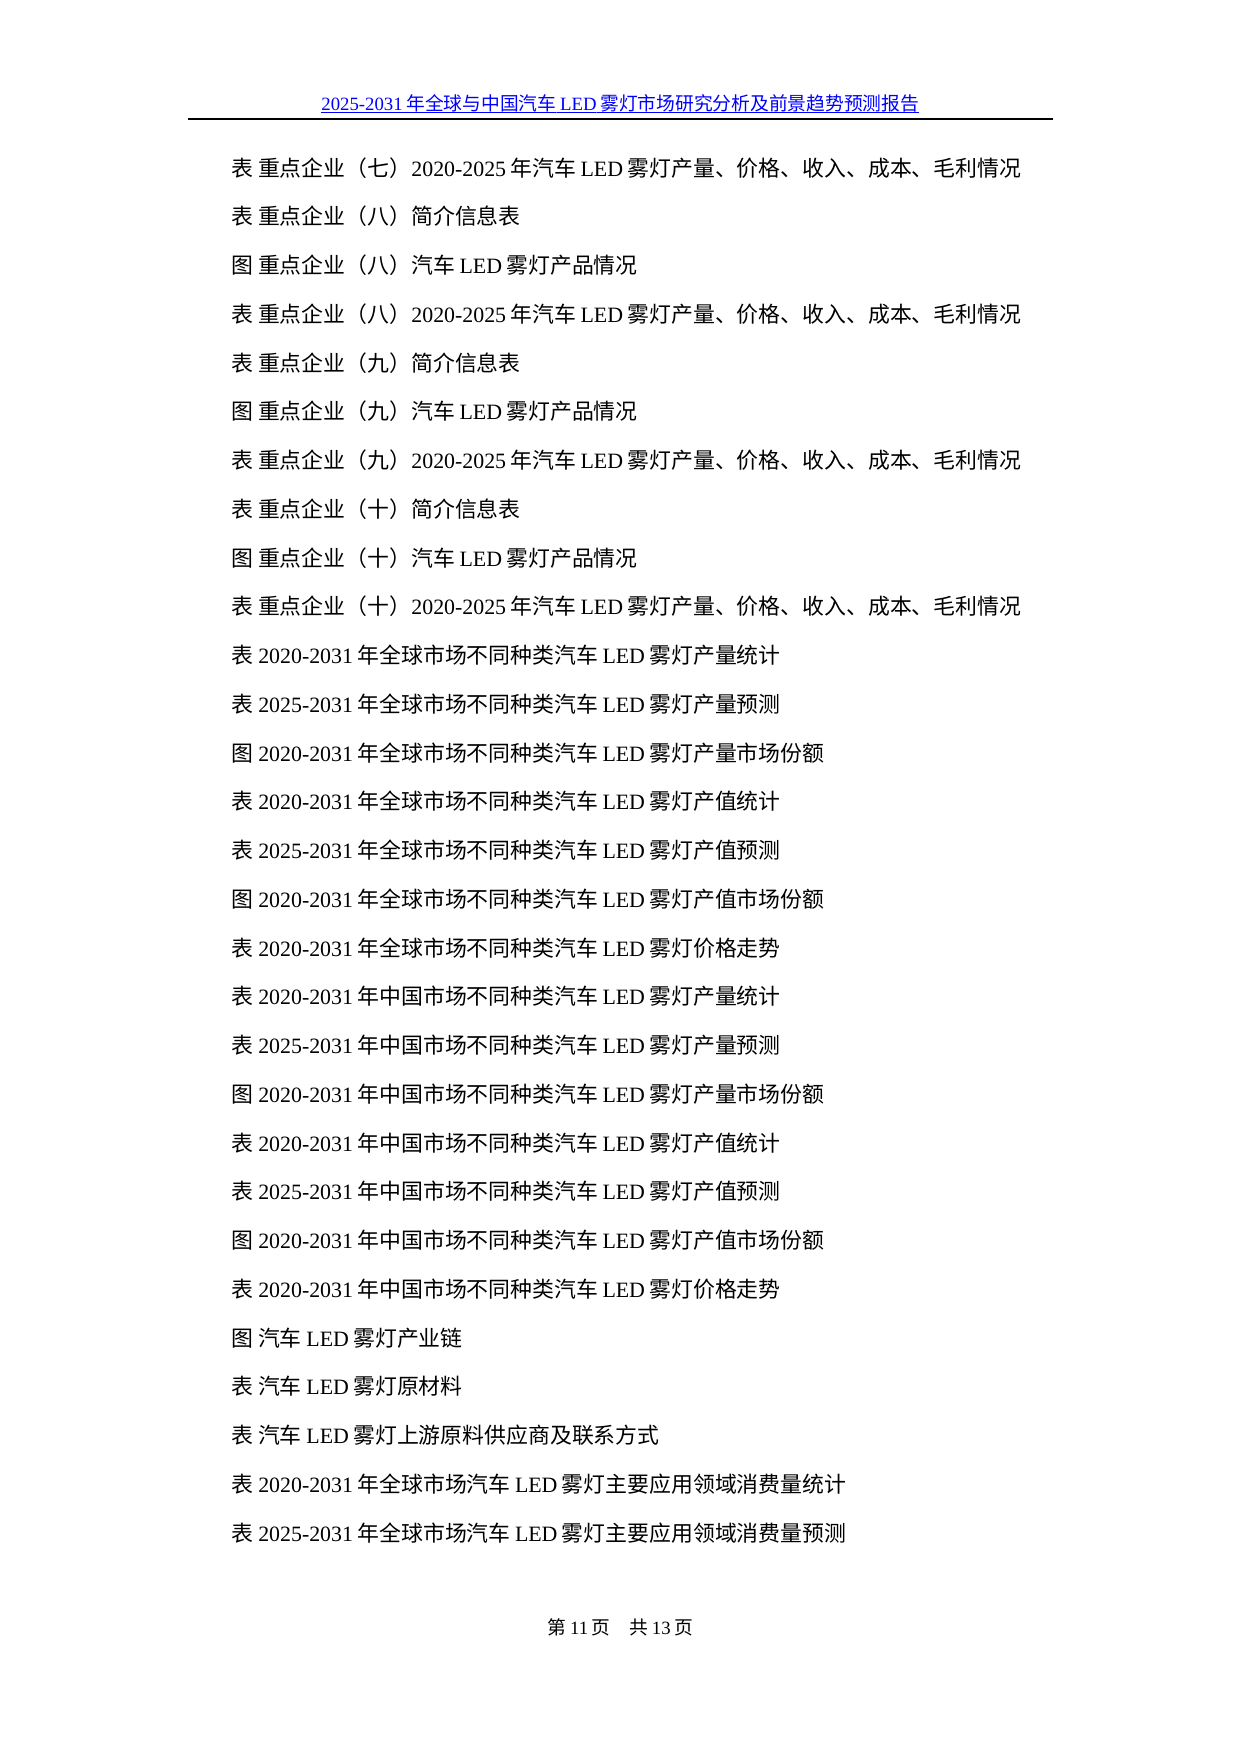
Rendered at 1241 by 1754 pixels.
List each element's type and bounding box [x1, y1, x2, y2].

text [187, 150, 1053, 1548]
